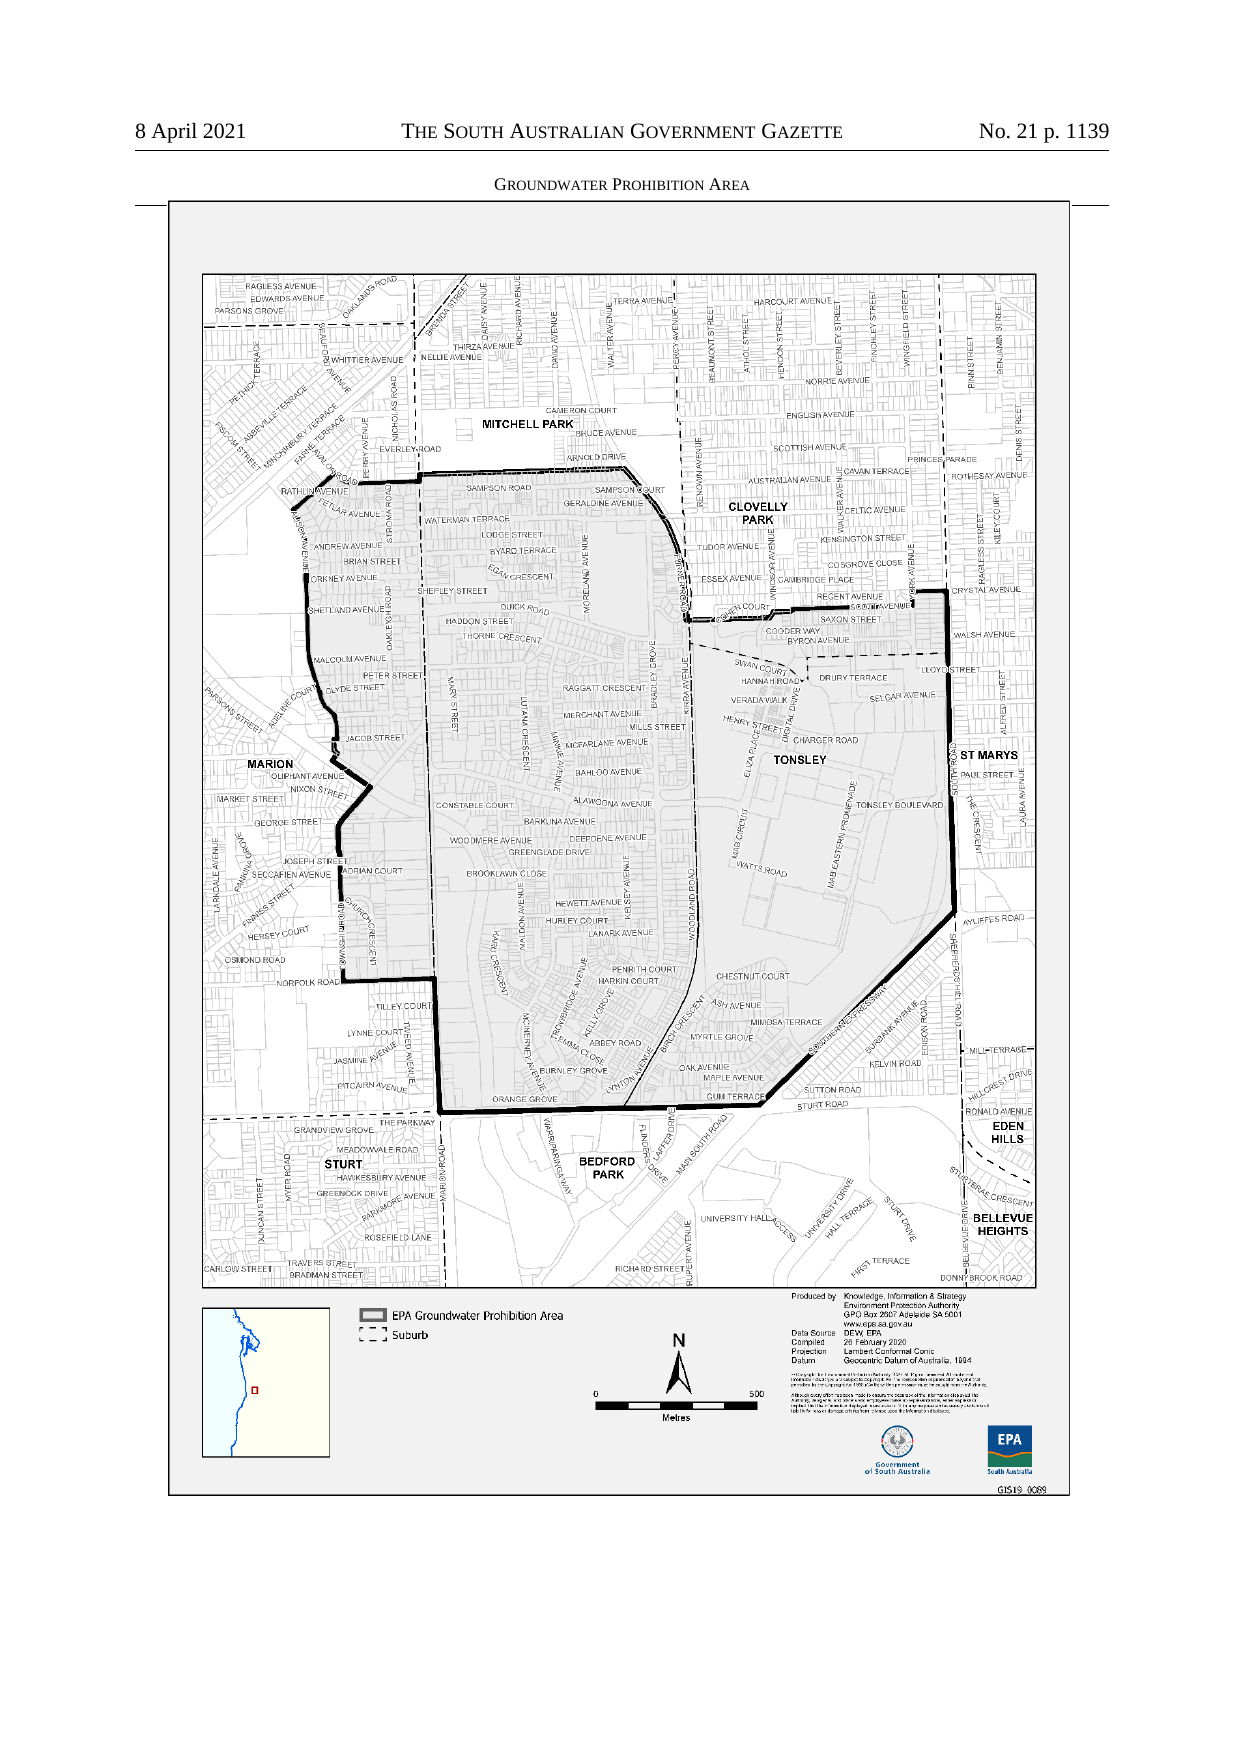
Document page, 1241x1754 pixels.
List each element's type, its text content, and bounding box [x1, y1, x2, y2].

picture [166, 200, 1072, 1519]
text Groundwater Prohibition Area [135, 176, 1109, 194]
